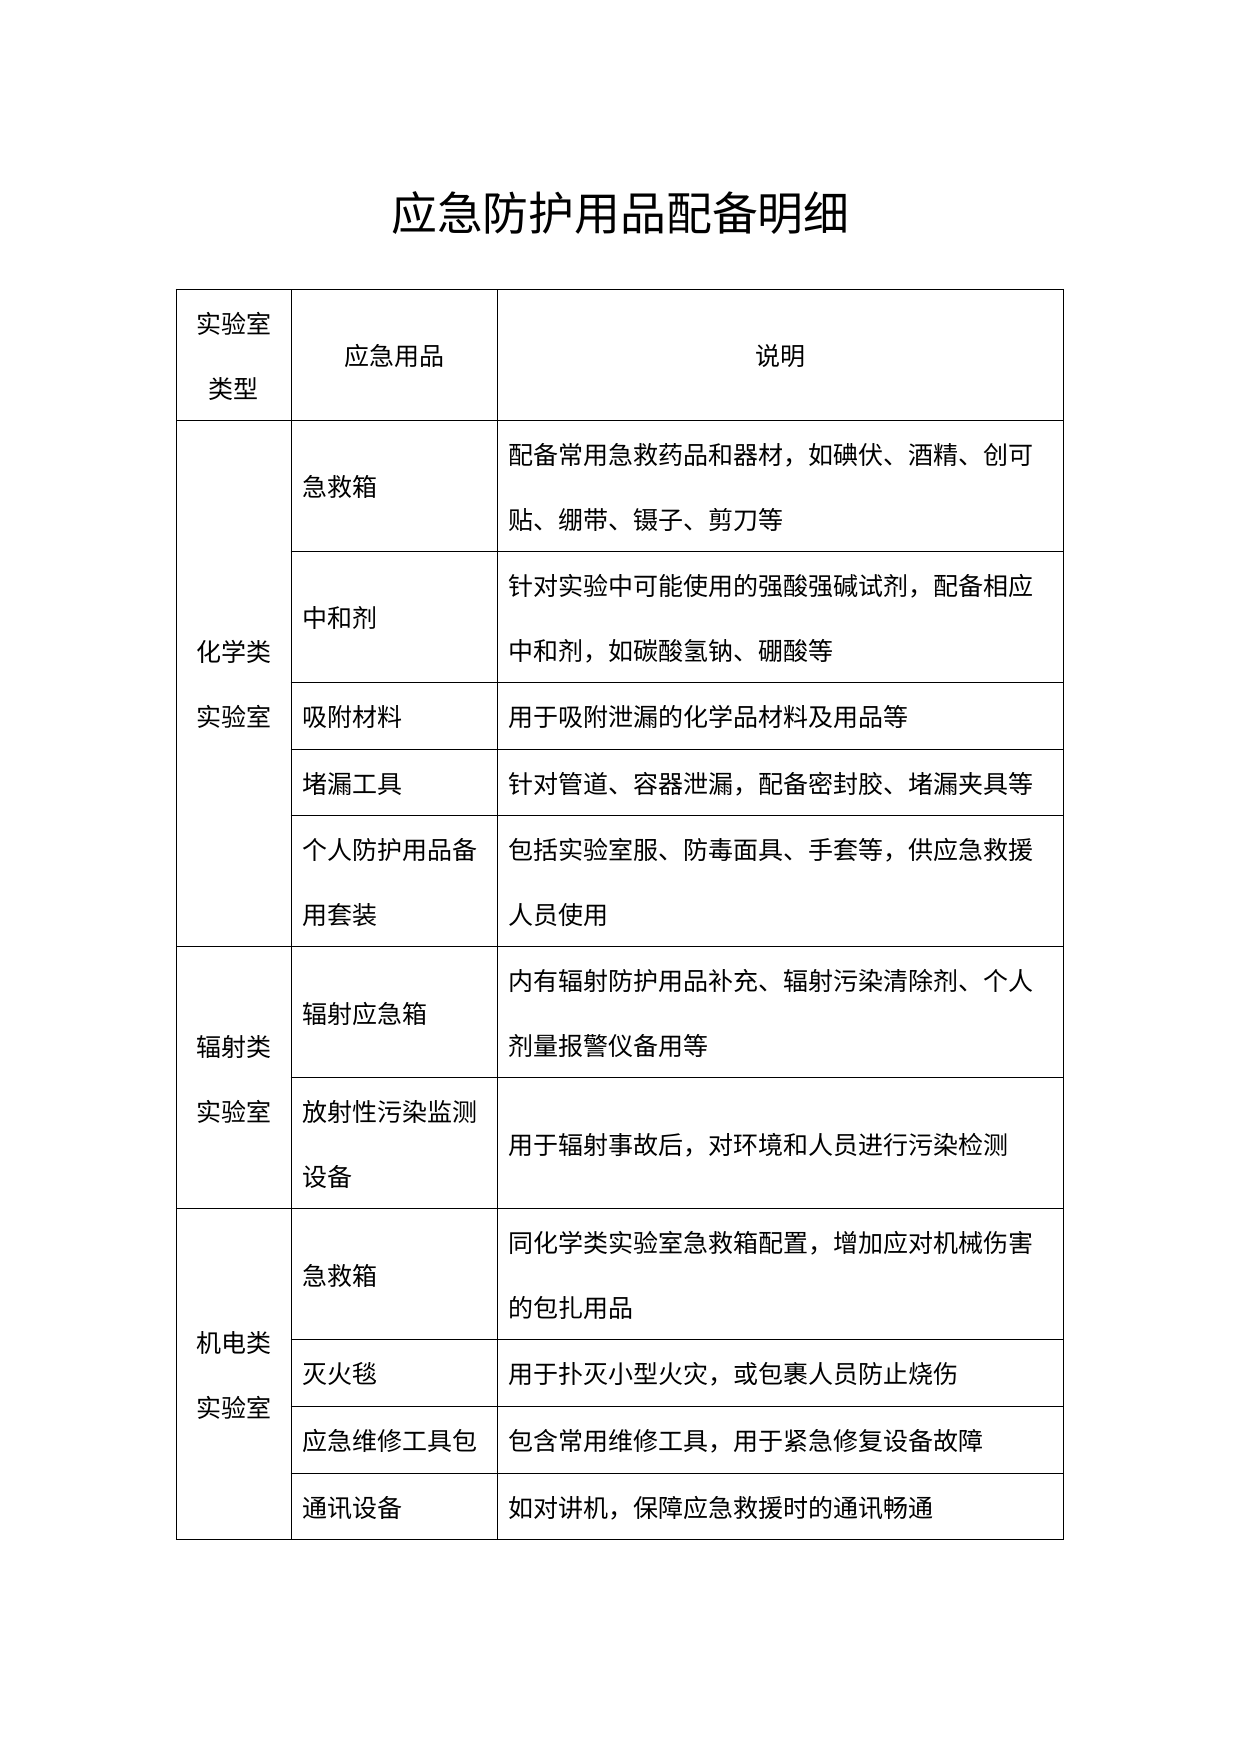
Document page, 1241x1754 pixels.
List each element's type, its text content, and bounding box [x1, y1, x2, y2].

table_cell 放射性污染监测设备 [292, 1078, 497, 1208]
table_header 应急用品 [292, 290, 497, 420]
table_cell 包含常用维修工具，用于紧急修复设备故障 [498, 1407, 1063, 1473]
table_cell 配备常用急救药品和器材，如碘伏、酒精、创可贴、绷带、镊子、剪刀等 [498, 421, 1063, 551]
table_cell 急救箱 [292, 421, 497, 551]
table_cell 针对实验中可能使用的强酸强碱试剂，配备相应中和剂，如碳酸氢钠、硼酸等 [498, 552, 1063, 682]
table_cell 用于辐射事故后，对环境和人员进行污染检测 [498, 1078, 1063, 1208]
table_cell 吸附材料 [292, 683, 497, 748]
table_cell 堵漏工具 [292, 750, 497, 815]
table_cell 内有辐射防护用品补充、辐射污染清除剂、个人剂量报警仪备用等 [498, 947, 1063, 1077]
table_cell 通讯设备 [292, 1474, 497, 1539]
table_cell 辐射类实验室 [177, 947, 291, 1208]
table_cell 针对管道、容器泄漏，配备密封胶、堵漏夹具等 [498, 750, 1063, 815]
table_cell 灭火毯 [292, 1340, 497, 1406]
table_cell 如对讲机，保障应急救援时的通讯畅通 [498, 1474, 1063, 1539]
table_cell 包括实验室服、防毒面具、手套等，供应急救援人员使用 [498, 816, 1063, 946]
table_header 说明 [498, 290, 1063, 420]
table_cell 辐射应急箱 [292, 947, 497, 1077]
text 应急防护用品配备明细 [187, 162, 1053, 259]
table_cell 化学类实验室 [177, 421, 291, 946]
table_cell 个人防护用品备用套装 [292, 816, 497, 946]
table_header 实验室类型 [177, 290, 291, 420]
table_cell 急救箱 [292, 1209, 497, 1339]
table_cell 应急维修工具包 [292, 1407, 497, 1473]
table_cell 用于吸附泄漏的化学品材料及用品等 [498, 683, 1063, 748]
table_cell 用于扑灭小型火灾，或包裹人员防止烧伤 [498, 1340, 1063, 1406]
table_cell 同化学类实验室急救箱配置，增加应对机械伤害的包扎用品 [498, 1209, 1063, 1339]
table_cell 中和剂 [292, 552, 497, 682]
table_cell 机电类实验室 [177, 1209, 291, 1539]
